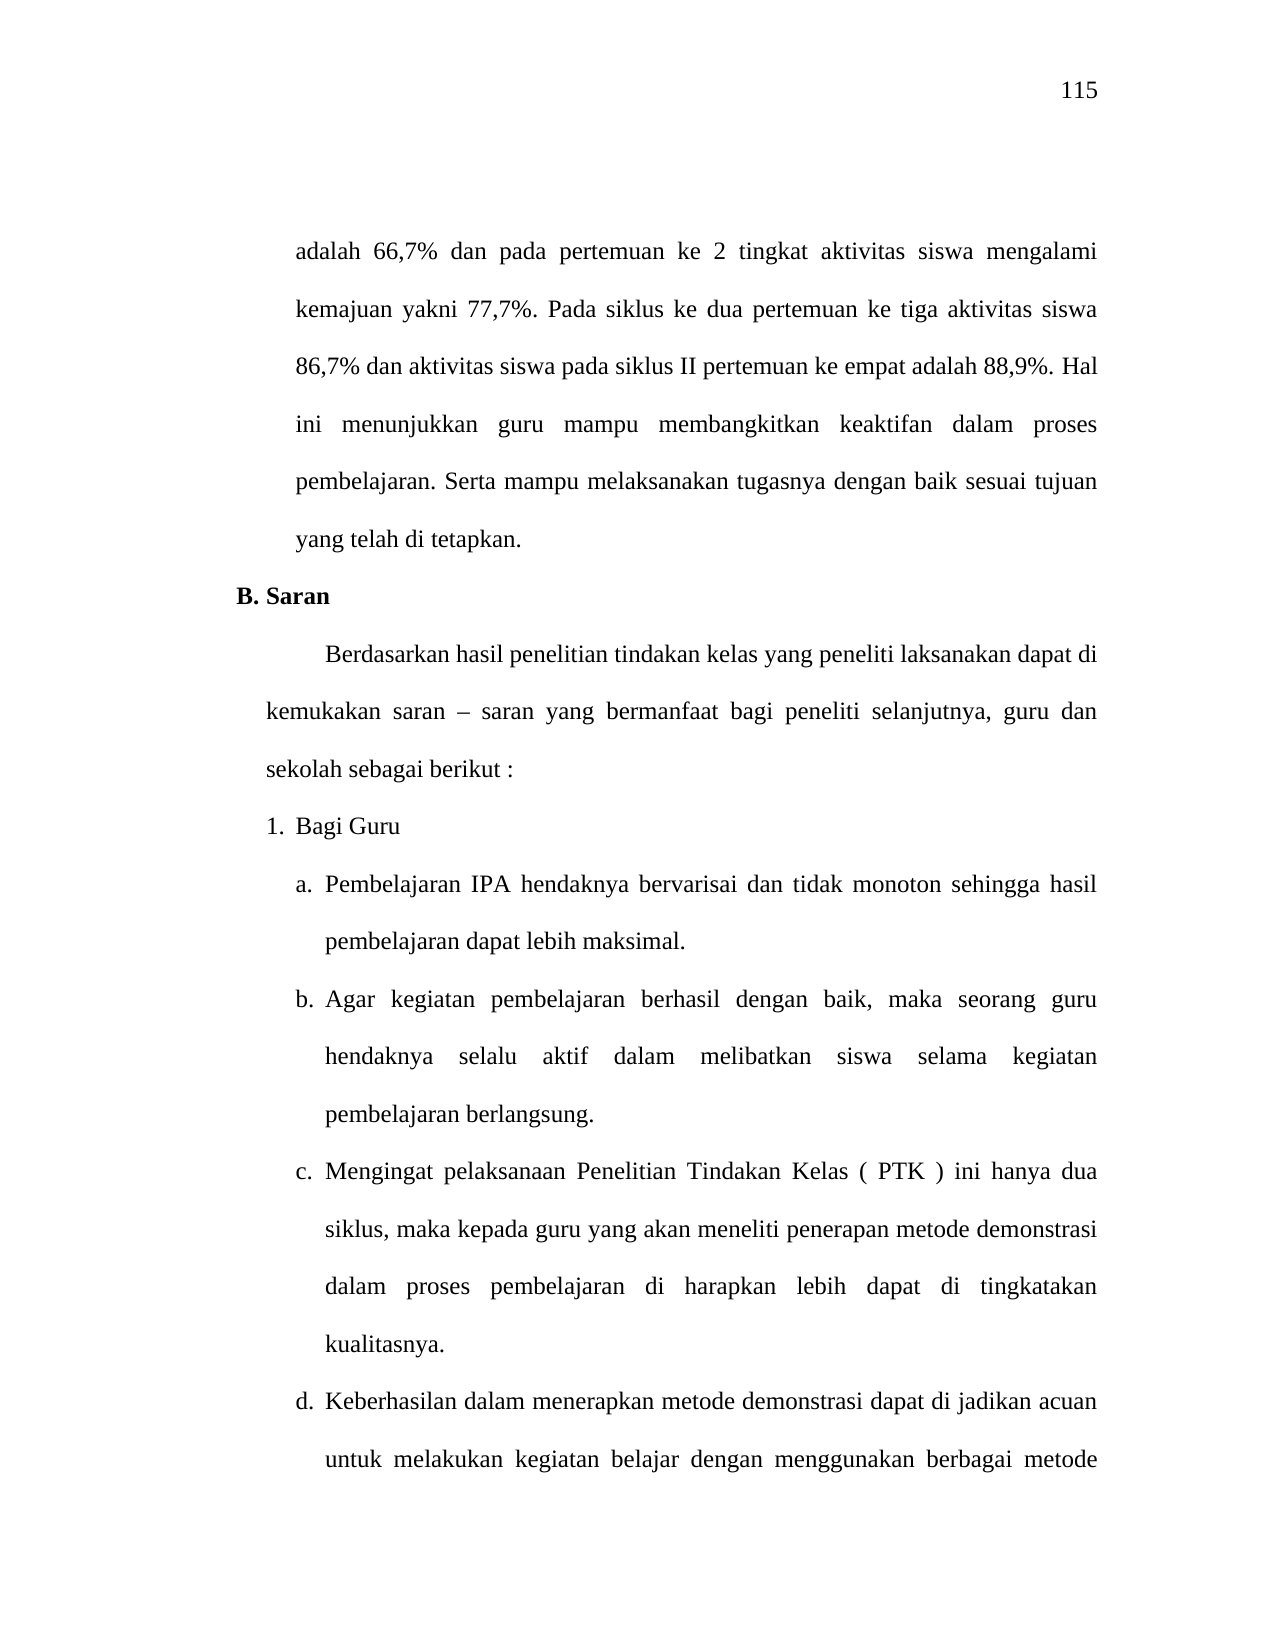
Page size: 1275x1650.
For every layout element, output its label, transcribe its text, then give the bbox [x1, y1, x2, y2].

list Berdasarkan hasil penelitian tindakan kelas yang peneliti laksanakan dapat di kemukakan saran – saran yang bermanfaat bagi peneliti selanjutnya, guru dan sekolah sebagai berikut : [266, 639, 1098, 782]
list Bagi Guru [266, 811, 1098, 840]
list Agar kegiatan pembelajaran berhasil dengan baik, maka seorang guru hendaknya selalu aktif dalam melibatkan siswa selama kegiatan pembelajaran berlangsung. [295, 984, 1098, 1127]
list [266, 236, 1098, 552]
list Pembelajaran IPA hendaknya bervarisai dan tidak monoton sehingga hasil pembelajaran dapat lebih maksimal. [295, 869, 1098, 955]
list Mengingat pelaksanaan Penelitian Tindakan Kelas ( PTK ) ini hanya dua siklus, maka kepada guru yang akan meneliti penerapan metode demonstrasi dalam proses pembelajaran di harapkan lebih dapat di tingkatakan kualitasnya. [295, 1156, 1098, 1357]
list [295, 1386, 1098, 1472]
list Saran [236, 581, 1098, 610]
